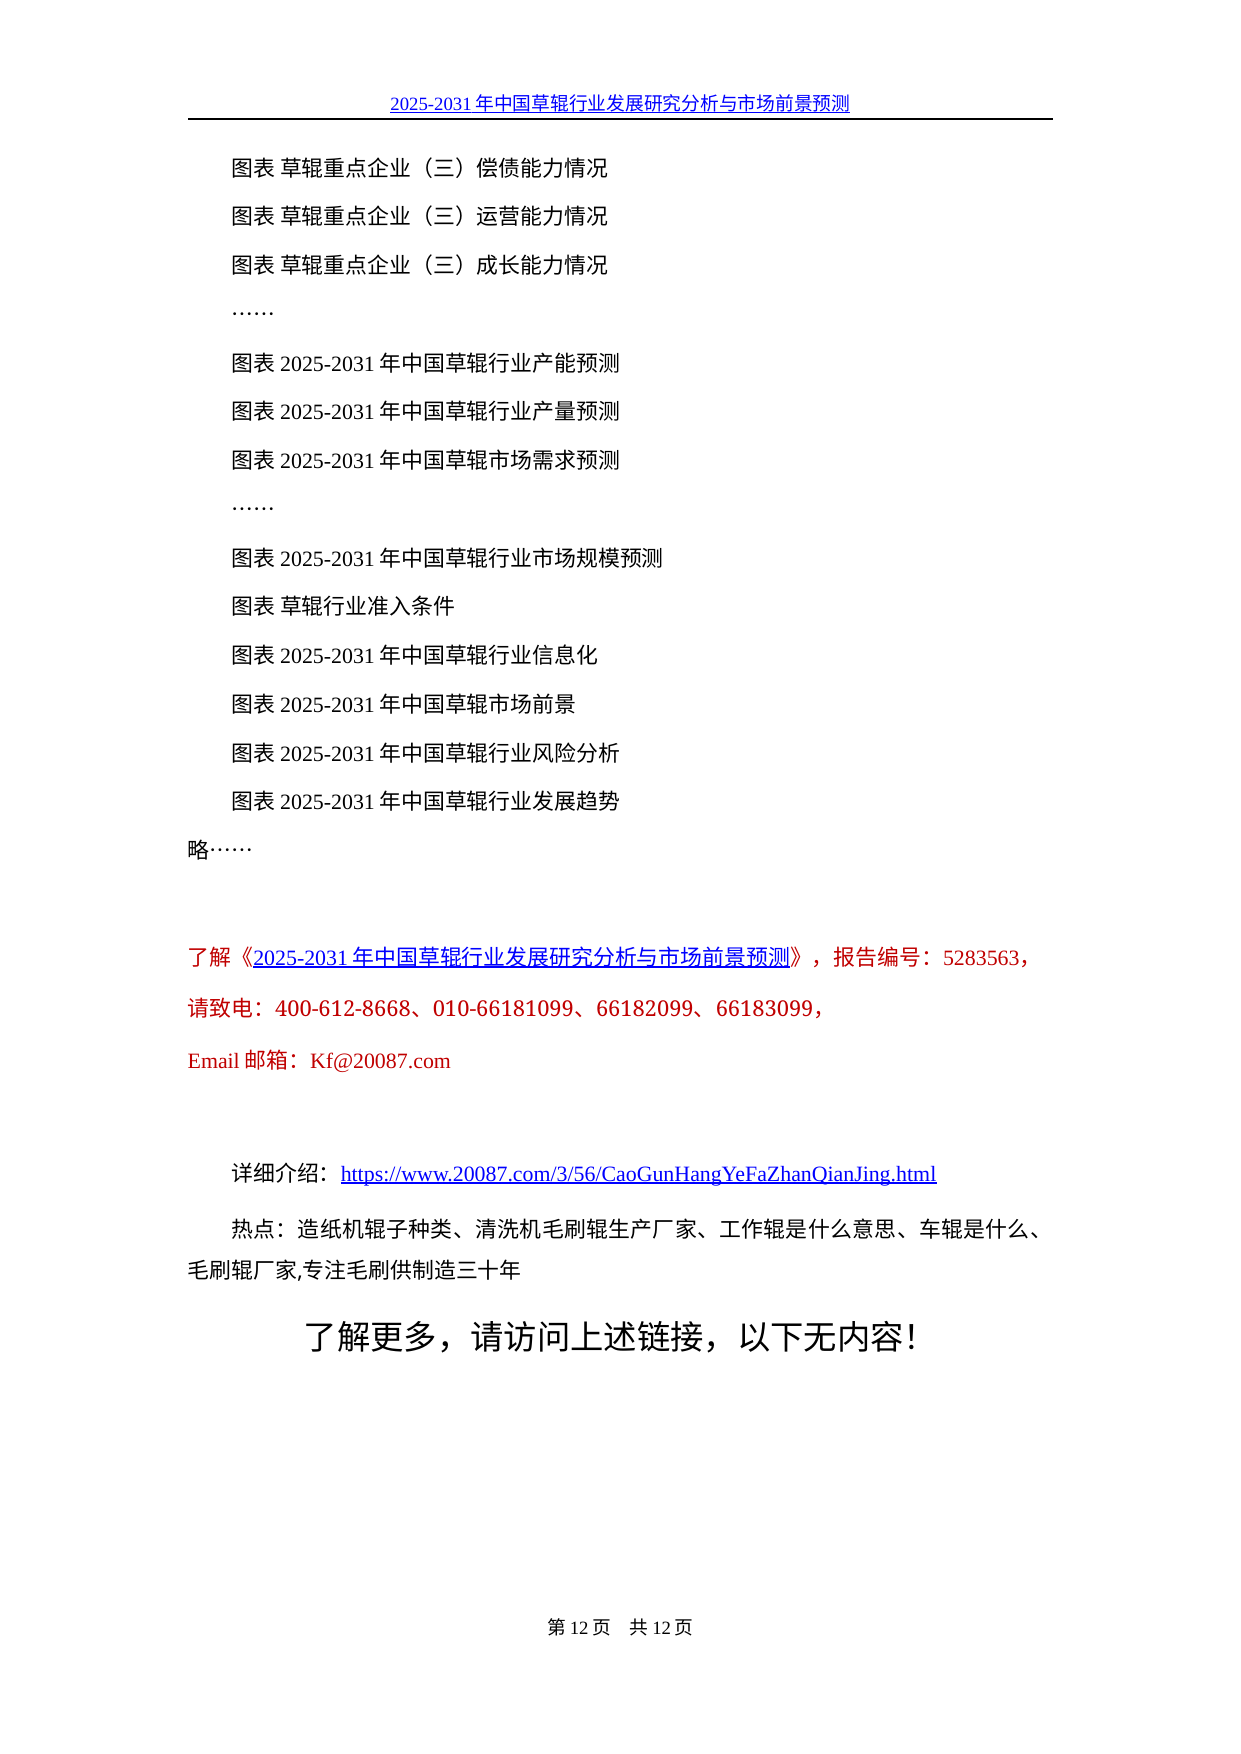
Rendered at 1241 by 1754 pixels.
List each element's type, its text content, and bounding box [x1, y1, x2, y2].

title 了解更多，请访问上述链接，以下无内容！ [187, 1302, 1053, 1367]
text Email邮箱：Kf@20087.com [187, 1042, 1053, 1075]
text 热点：造纸机辊子种类、清洗机毛刷辊生产厂家、工作辊是什么意思、车辊是什么、毛刷辊厂家,专注毛刷供制造三十年 [187, 1212, 1053, 1285]
text 详细介绍：https://www.20087.com/3/56/CaoGunHangYeFaZhanQianJing.html [187, 1155, 1053, 1188]
text 了解《2025-2031年中国草辊行业发展研究分析与市场前景预测》，报告编号：5283563， [187, 939, 1053, 972]
text 请致电：400-612-8668、010-66181099、66182099、66183099， [187, 991, 1053, 1023]
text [187, 150, 1053, 865]
